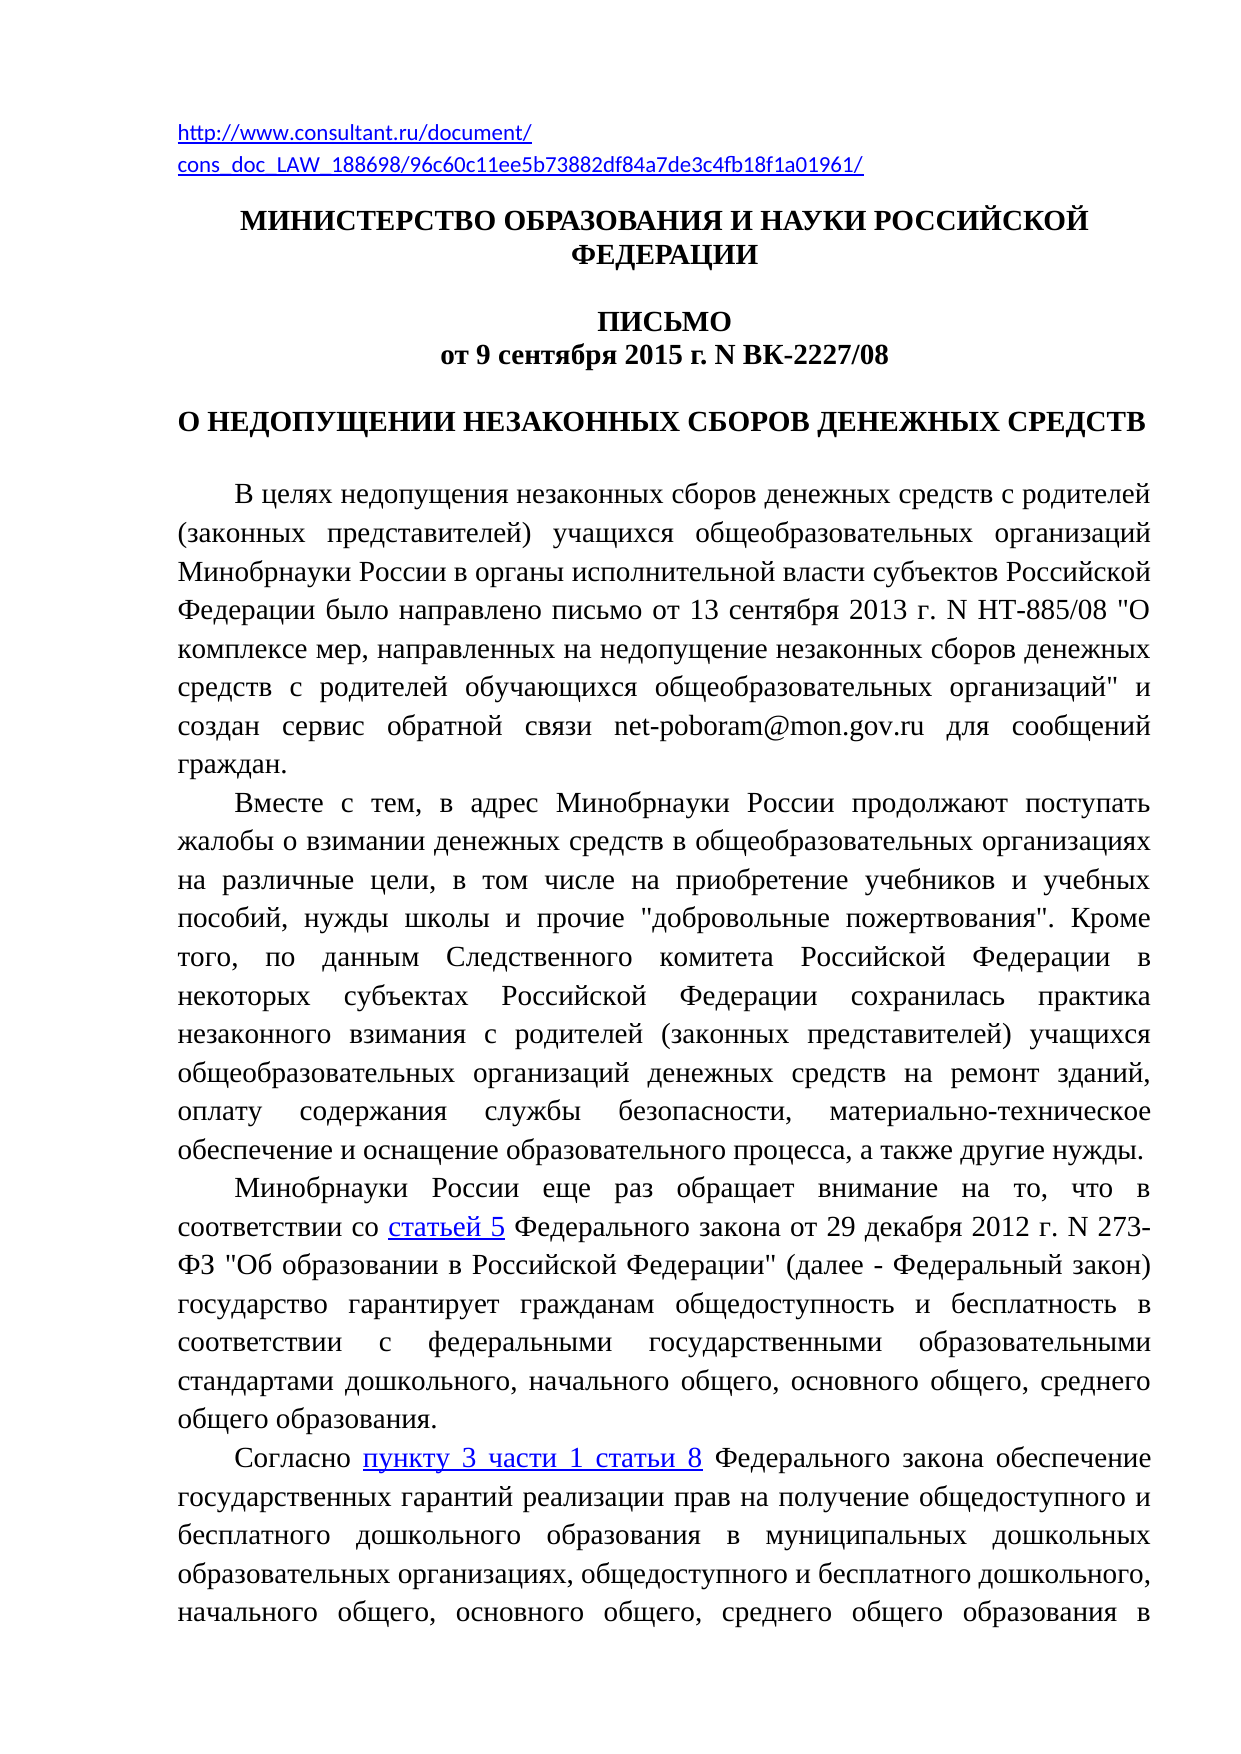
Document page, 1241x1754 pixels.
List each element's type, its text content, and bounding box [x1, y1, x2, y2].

text Вместе с тем, в адрес Минобрнауки России продолжают поступать жалобы о взимании денежных средств в общеобразовательных организациях на различные цели, в том числе на приобретение учебников и учебных пособий, нужды школы и прочие "добровольные пожертвования". Кроме того, по данным Следственного комитета Российской Федерации в некоторых субъектах Российской Федерации сохранилась практика незаконного взимания с родителей (законных представителей) учащихся общеобразовательных организаций денежных средств на ремонт зданий, оплату содержания службы безопасности, материально-техническое обеспечение и оснащение образовательного процесса, а также другие нужды. [177, 785, 1152, 1165]
subtitle МИНИСТЕРСТВО ОБРАЗОВАНИЯ И НАУКИ РОССИЙСКОЙ ФЕДЕРАЦИИ [177, 203, 1152, 270]
subtitle О НЕДОПУЩЕНИИ НЕЗАКОННЫХ СБОРОВ ДЕНЕЖНЫХ СРЕДСТВ [177, 404, 1152, 438]
text Минобрнауки России еще раз обращает внимание на то, что в соответствии со статьей 5 Федерального закона от 29 декабря 2012 г. N 273-ФЗ "Об образовании в Российской Федерации" (далее - Федеральный закон) государство гарантирует гражданам общедоступность и бесплатность в соответствии с федеральными государственными образовательными стандартами дошкольного, начального общего, основного общего, среднего общего образования. [177, 1170, 1152, 1435]
subtitle ПИСЬМО [177, 304, 1152, 337]
text http://www.consultant.ru/document/cons_doc_LAW_188698/96c60c11ee5b73882df84a7de3c4fb18f1a01961/ [177, 118, 1152, 178]
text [177, 1440, 1152, 1628]
subtitle от 9 сентября 2015 г. N ВК-2227/08 [177, 337, 1152, 371]
text В целях недопущения незаконных сборов денежных средств с родителей (законных представителей) учащихся общеобразовательных организаций Минобрнауки России в органы исполнительной власти субъектов Российской Федерации было направлено письмо от 13 сентября 2013 г. N НТ-885/08 "О комплексе мер, направленных на недопущение незаконных сборов денежных средств с родителей обучающихся общеобразовательных организаций" и создан сервис обратной связи net-poboram@mon.gov.ru для сообщений граждан. [177, 477, 1152, 780]
